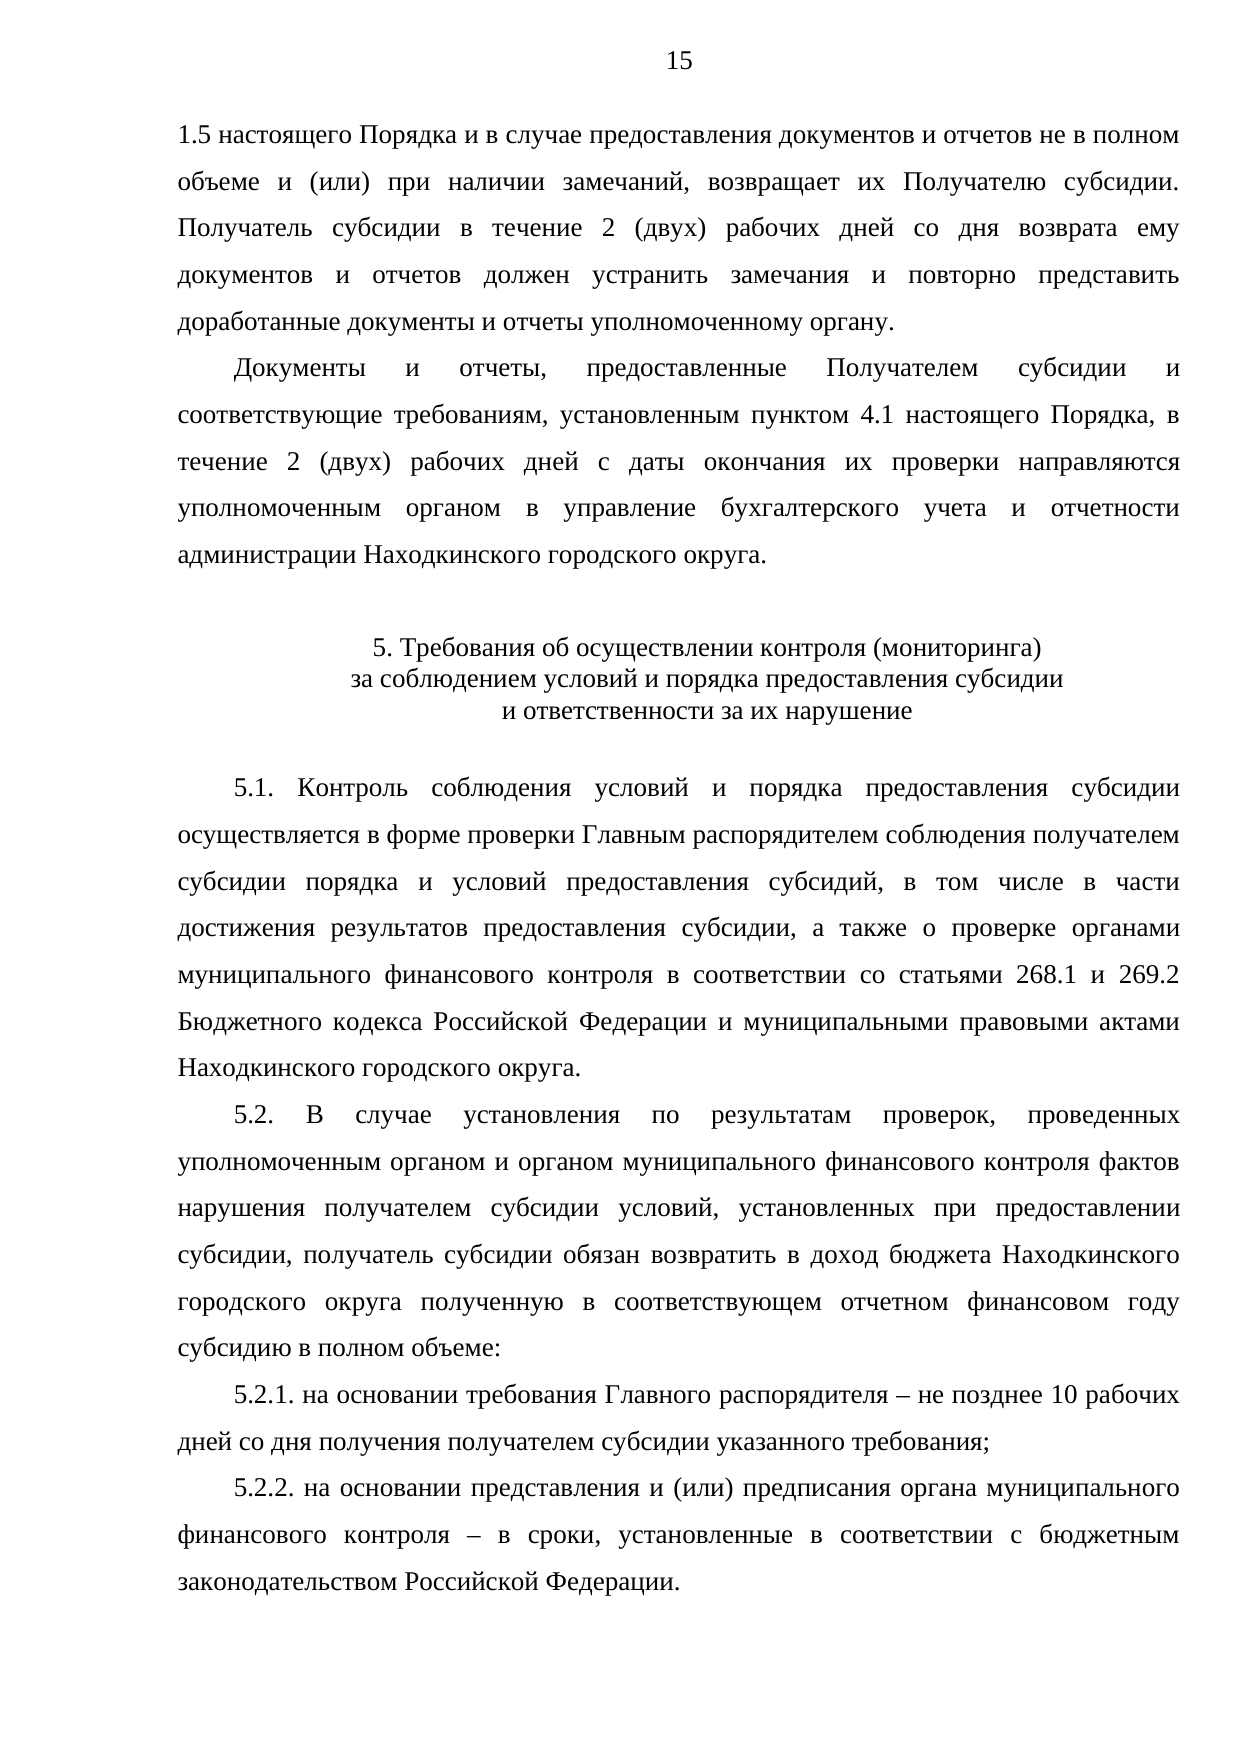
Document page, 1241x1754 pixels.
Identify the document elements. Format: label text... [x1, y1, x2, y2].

text Документы и отчеты, предоставленные Получателем субсидии и соответствующие требованиям, установленным пунктом 4.1 настоящего Порядка, в течение 2 (двух) рабочих дней с даты окончания их проверки направляются уполномоченным органом в управление бухгалтерского учета и отчетности администрации Находкинского городского округа. [177, 351, 1181, 569]
text 5.1. Контроль соблюдения условий и порядка предоставления субсидии осуществляется в форме проверки Главным распорядителем соблюдения получателем субсидии порядка и условий предоставления субсидий, в том числе в части достижения результатов предоставления субсидии, а также о проверке органами муниципального финансового контроля в соответствии со статьями 268.1 и 269.2 Бюджетного кодекса Российской Федерации и муниципальными правовыми актами Находкинского городского округа. [177, 772, 1181, 1083]
text 5.2.2. на основании представления и (или) предписания органа муниципального финансового контроля – в сроки, установленные в соответствии с бюджетным законодательством Российской Федерации. [177, 1472, 1181, 1596]
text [177, 118, 1181, 336]
text 5. Требования об осуществлении контроля (мониторинга) [177, 631, 1181, 663]
text 5.2.1. на основании требования Главного распорядителя – не позднее 10 рабочих дней со дня получения получателем субсидии указанного требования; [177, 1378, 1181, 1456]
text за соблюдением условий и порядка предоставления субсидии [177, 663, 1181, 694]
text 5.2. В случае установления по результатам проверок, проведенных уполномоченным органом и органом муниципального финансового контроля фактов нарушения получателем субсидии условий, установленных при предоставлении субсидии, получатель субсидии обязан возвратить в доход бюджета Находкинского городского округа полученную в соответствующем отчетном финансовом году субсидию в полном объеме: [177, 1098, 1181, 1363]
text и ответственности за их нарушение [177, 694, 1181, 725]
